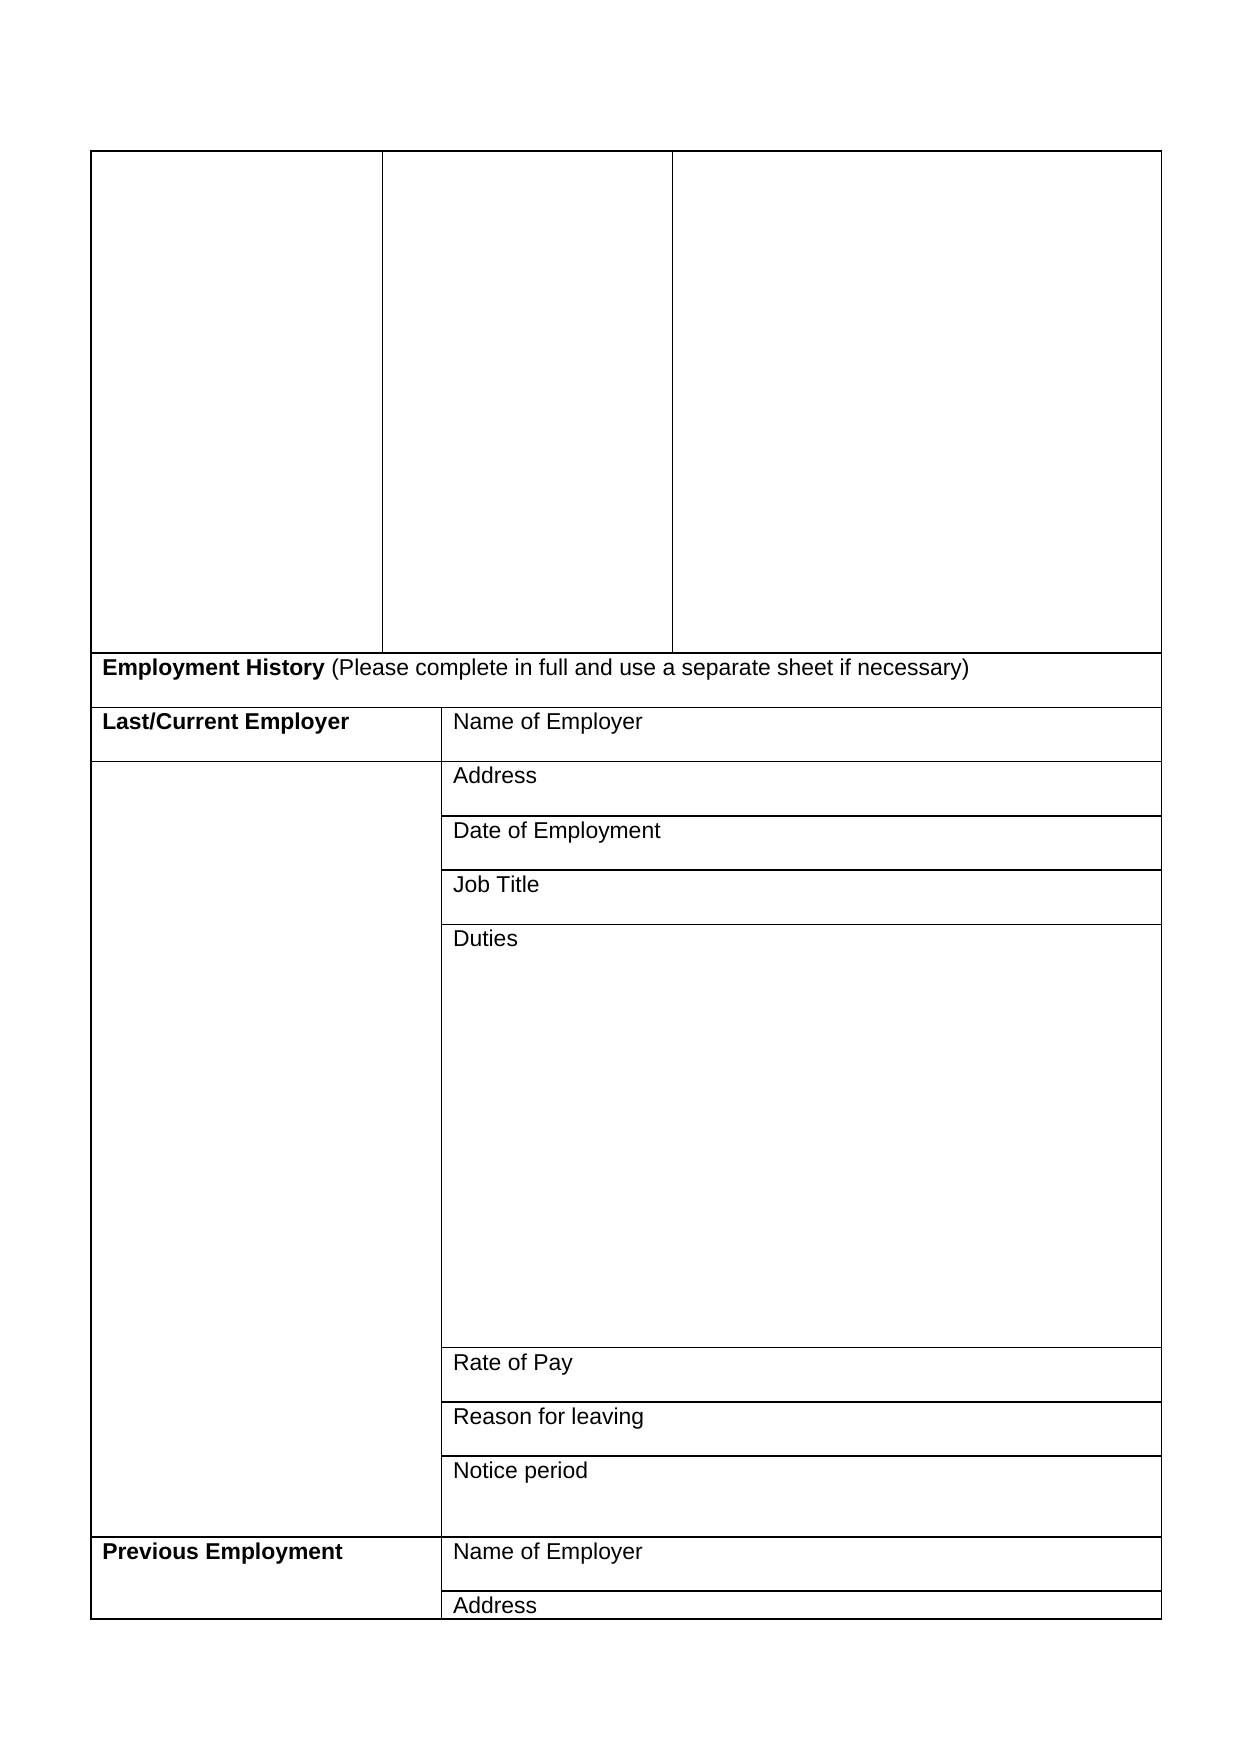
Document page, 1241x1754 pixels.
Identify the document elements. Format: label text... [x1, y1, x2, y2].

table_cell Reason for leaving [442, 1403, 1161, 1455]
table_cell [92, 762, 441, 1536]
table_cell Job Title [442, 871, 1161, 924]
table_cell Address [442, 1592, 1161, 1618]
table_cell Date of Employment [442, 817, 1161, 869]
table_cell Address [442, 762, 1161, 815]
table_cell Employment History (Please complete in full and use a separate sheet if necessary) [92, 654, 1161, 707]
table_cell Rate of Pay [442, 1348, 1161, 1401]
table_cell Notice period [442, 1457, 1161, 1536]
table_cell Last/Current Employer [92, 708, 441, 761]
table_cell [383, 152, 672, 652]
table_cell Duties [442, 925, 1161, 1347]
table_cell Name of Employer [442, 708, 1161, 761]
table_cell Previous Employment [92, 1538, 441, 1618]
table_cell [673, 152, 1161, 652]
table_cell Name of Employer [442, 1538, 1161, 1590]
table_cell [92, 152, 382, 652]
